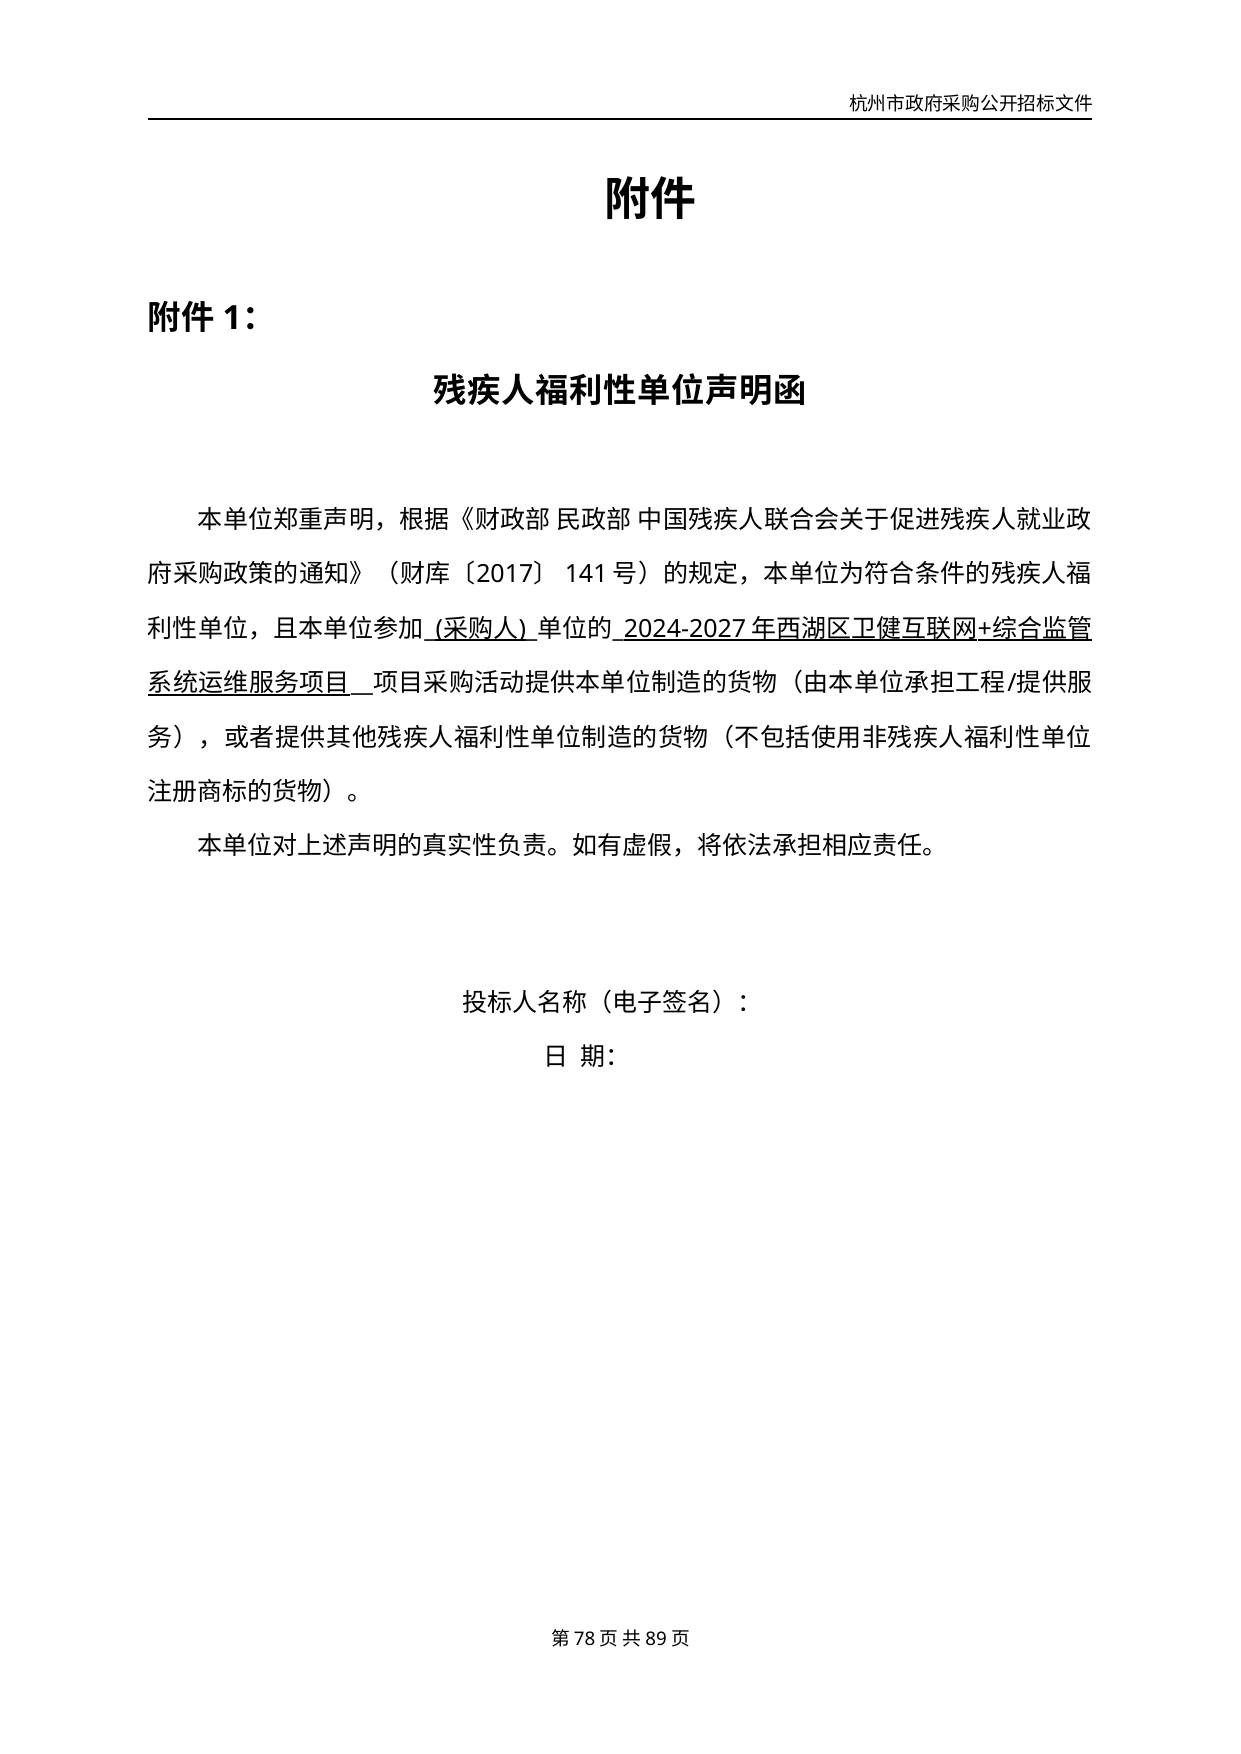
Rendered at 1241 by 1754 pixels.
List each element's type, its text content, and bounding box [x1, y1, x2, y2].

text 投标人名称（电子签名）： [148, 982, 930, 1018]
subtitle 附件 [282, 162, 1092, 228]
text 残疾人福利性单位声明函 [148, 363, 1092, 412]
text 本单位郑重声明，根据《财政部 民政部 中国残疾人联合会关于促进残疾人就业政府采购政策的通知》（财库〔2017〕 141号）的规定，本单位为符合条件的残疾人福利性单位，且本单位参加_(采购人)_单位的_2024-2027年西湖区卫健互联网+综合监管系统运维服务项目__项目采购活动提供本单位制造的货物（由本单位承担工程/提供服务），或者提供其他残疾人福利性单位制造的货物（不包括使用非残疾人福利性单位注册商标的货物）。 [148, 499, 1092, 808]
text 本单位对上述声明的真实性负责。如有虚假，将依法承担相应责任。 [148, 826, 1092, 862]
text 附件1： [148, 291, 1092, 339]
text 日 期： [148, 1037, 930, 1073]
